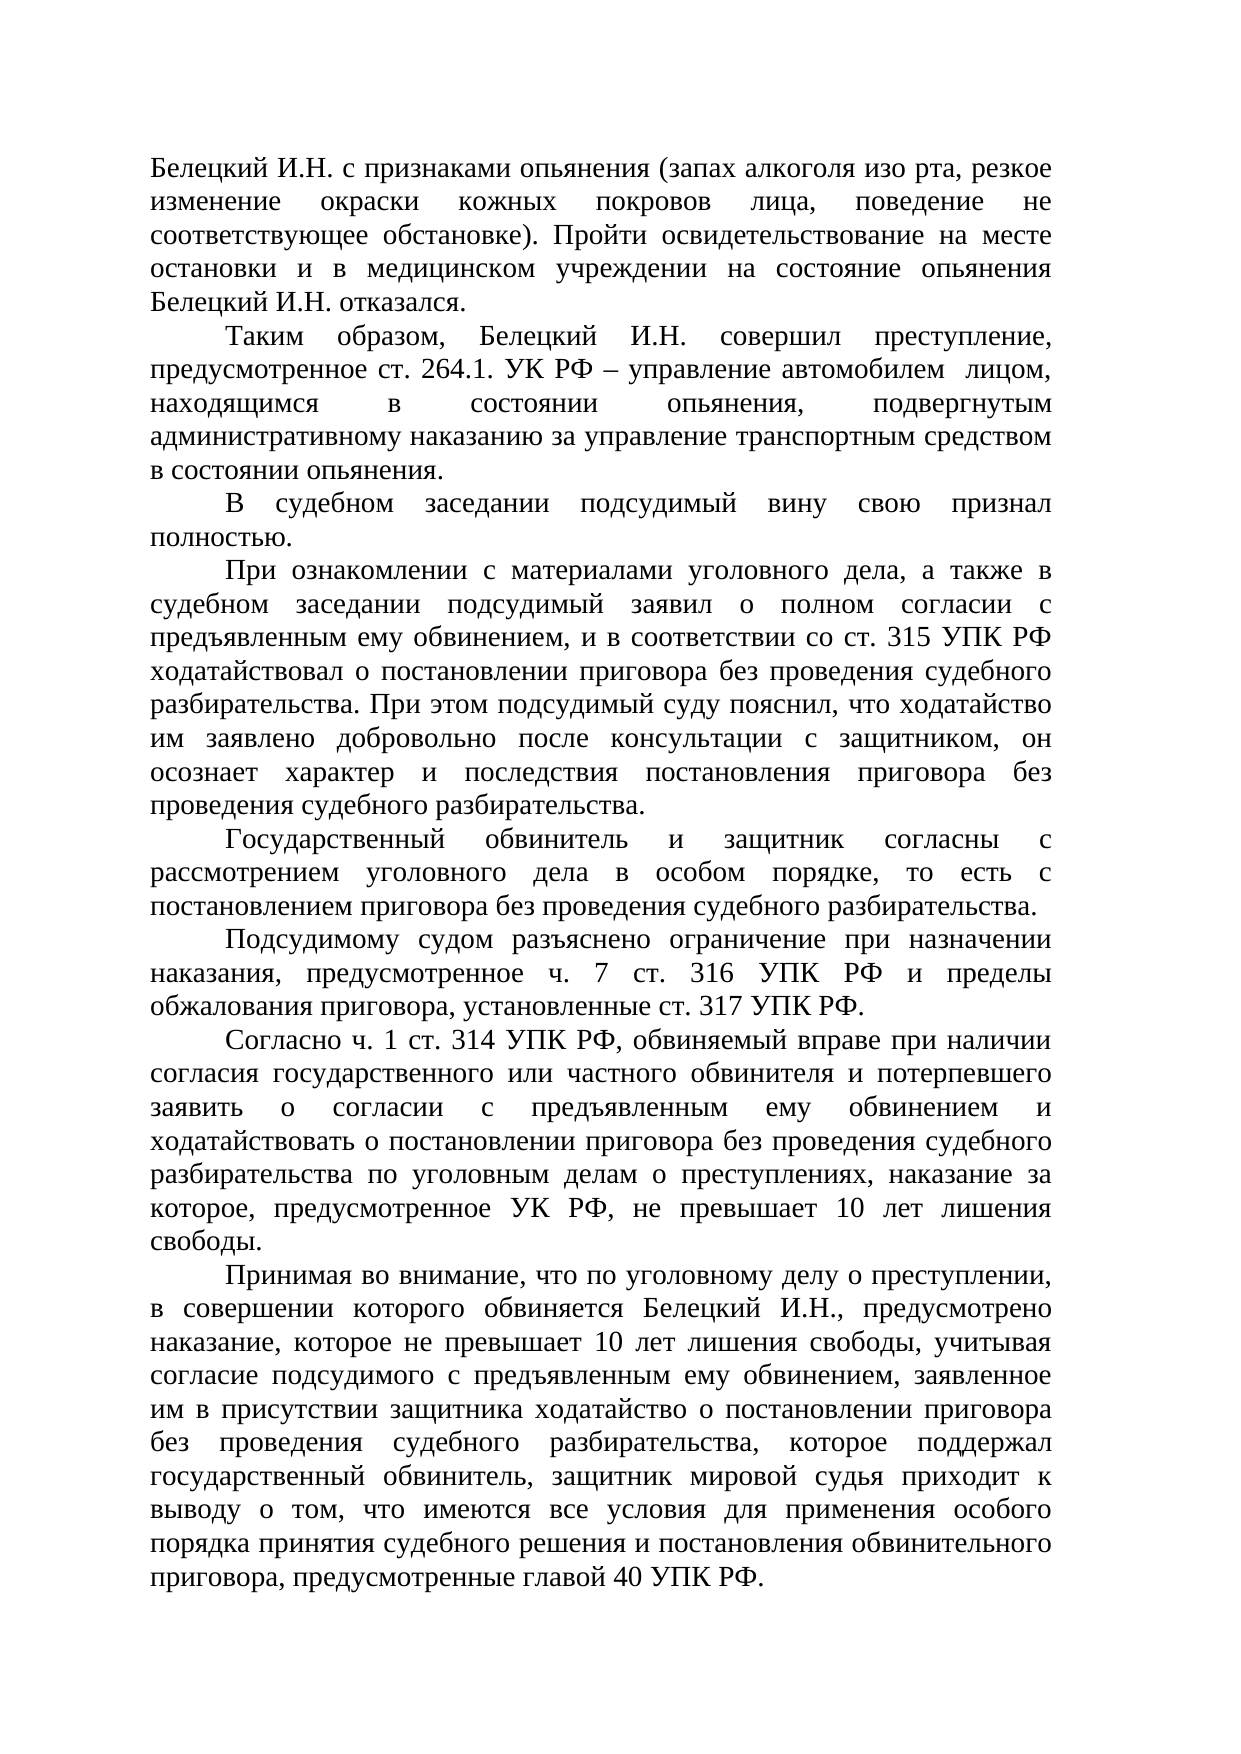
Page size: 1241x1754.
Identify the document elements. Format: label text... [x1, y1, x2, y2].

text В судебном заседании подсудимый вину свою признал полностью. [150, 485, 1053, 552]
text Подсудимому судом разъяснено ограничение при назначении наказания, предусмотренное ч. 7 ст. 316 УПК РФ и пределы обжалования приговора, установленные ст. 317 УПК РФ. [150, 921, 1053, 1022]
text Принимая во внимание, что по уголовному делу о преступлении, в совершении которого обвиняется Белецкий И.Н., предусмотрено наказание, которое не превышает 10 лет лишения свободы, учитывая согласие подсудимого с предъявленным ему обвинением, заявленное им в присутствии защитника ходатайство о постановлении приговора без проведения судебного разбирательства, которое поддержал государственный обвинитель, защитник мировой судья приходит к выводу о том, что имеются все условия для применения особого порядка принятия судебного решения и постановления обвинительного приговора, предусмотренные главой 40 УПК РФ. [150, 1257, 1053, 1592]
text Таким образом, Белецкий И.Н. совершил преступление, предусмотренное ст. 264.1. УК РФ – управление автомобилем лицом, находящимся в состоянии опьянения, подвергнутым административному наказанию за управление транспортным средством в состоянии опьянения. [150, 318, 1053, 485]
text Государственный обвинитель и защитник согласны с рассмотрением уголовного дела в особом порядке, то есть с постановлением приговора без проведения судебного разбирательства. [150, 821, 1053, 921]
text Согласно ч. 1 ст. 314 УПК РФ, обвиняемый вправе при наличии согласия государственного или частного обвинителя и потерпевшего заявить о согласии с предъявленным ему обвинением и ходатайствовать о постановлении приговора без проведения судебного разбирательства по уголовным делам о преступлениях, наказание за которое, предусмотренное УК РФ, не превышает 10 лет лишения свободы. [150, 1022, 1053, 1257]
text При ознакомлении с материалами уголовного дела, а также в судебном заседании подсудимый заявил о полном согласии с предъявленным ему обвинением, и в соответствии со ст. 315 УПК РФ ходатайствовал о постановлении приговора без проведения судебного разбирательства. При этом подсудимый суду пояснил, что ходатайство им заявлено добровольно после консультации с защитником, он осознает характер и последствия постановления приговора без проведения судебного разбирательства. [150, 552, 1053, 821]
